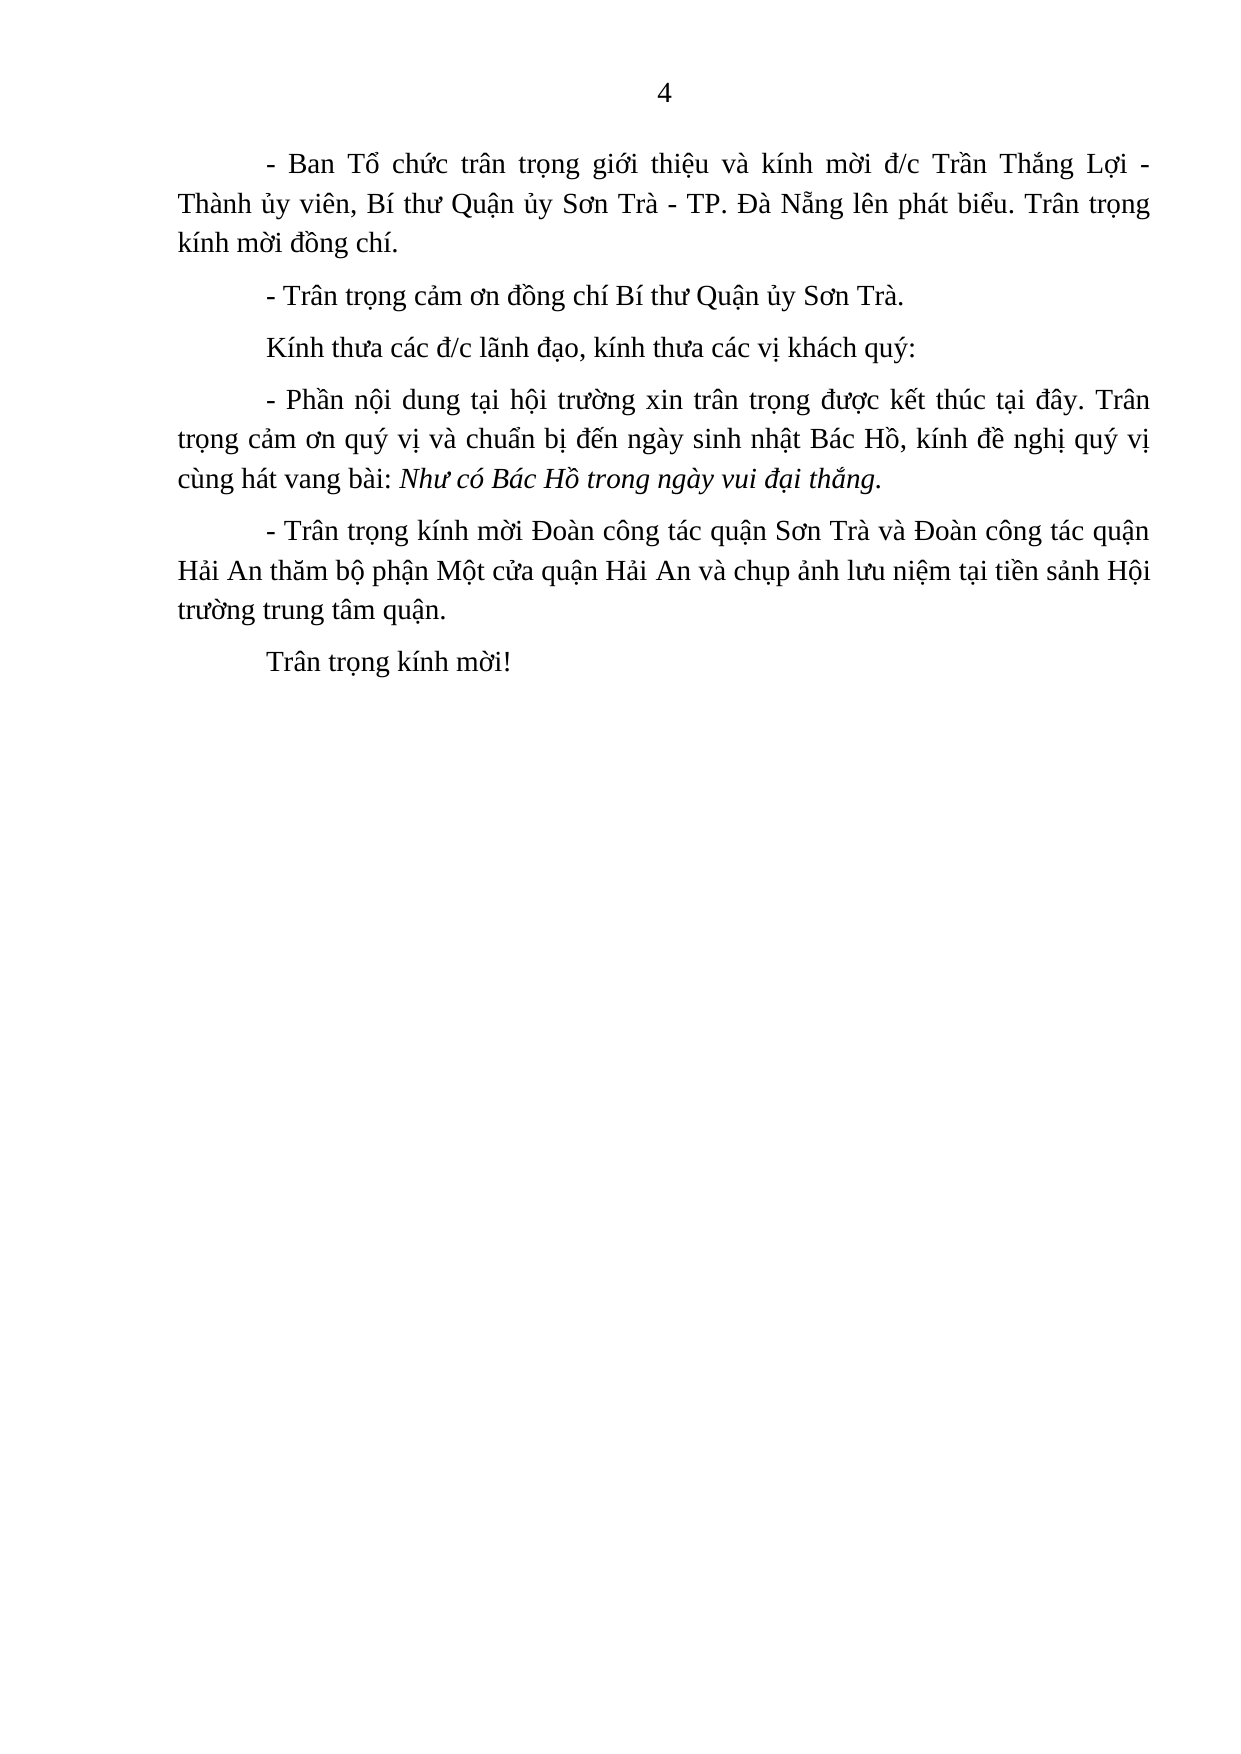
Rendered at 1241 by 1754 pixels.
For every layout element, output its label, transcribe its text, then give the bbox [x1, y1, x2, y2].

text - Trân trọng kính mời Đoàn công tác quận Sơn Trà và Đoàn công tác quận Hải An thăm bộ phận Một cửa quận Hải An và chụp ảnh lưu niệm tại tiền sảnh Hội trường trung tâm quận. [177, 509, 1152, 627]
text Kính thưa các đ/c lãnh đạo, kính thưa các vị khách quý: [177, 325, 1152, 365]
text - Ban Tổ chức trân trọng giới thiệu và kính mời đ/c Trần Thắng Lợi - Thành ủy viên, Bí thư Quận ủy Sơn Trà - TP. Đà Nẵng lên phát biểu. Trân trọng kính mời đồng chí. [177, 142, 1152, 261]
text Trân trọng kính mời! [177, 640, 1152, 679]
text - Phần nội dung tại hội trường xin trân trọng được kết thúc tại đây. Trân trọng cảm ơn quý vị và chuẩn bị đến ngày sinh nhật Bác Hồ, kính đề nghị quý vị cùng hát vang bài: Như có Bác Hồ trong ngày vui đại thắng. [177, 377, 1152, 496]
text - Trân trọng cảm ơn đồng chí Bí thư Quận ủy Sơn Trà. [177, 273, 1152, 313]
